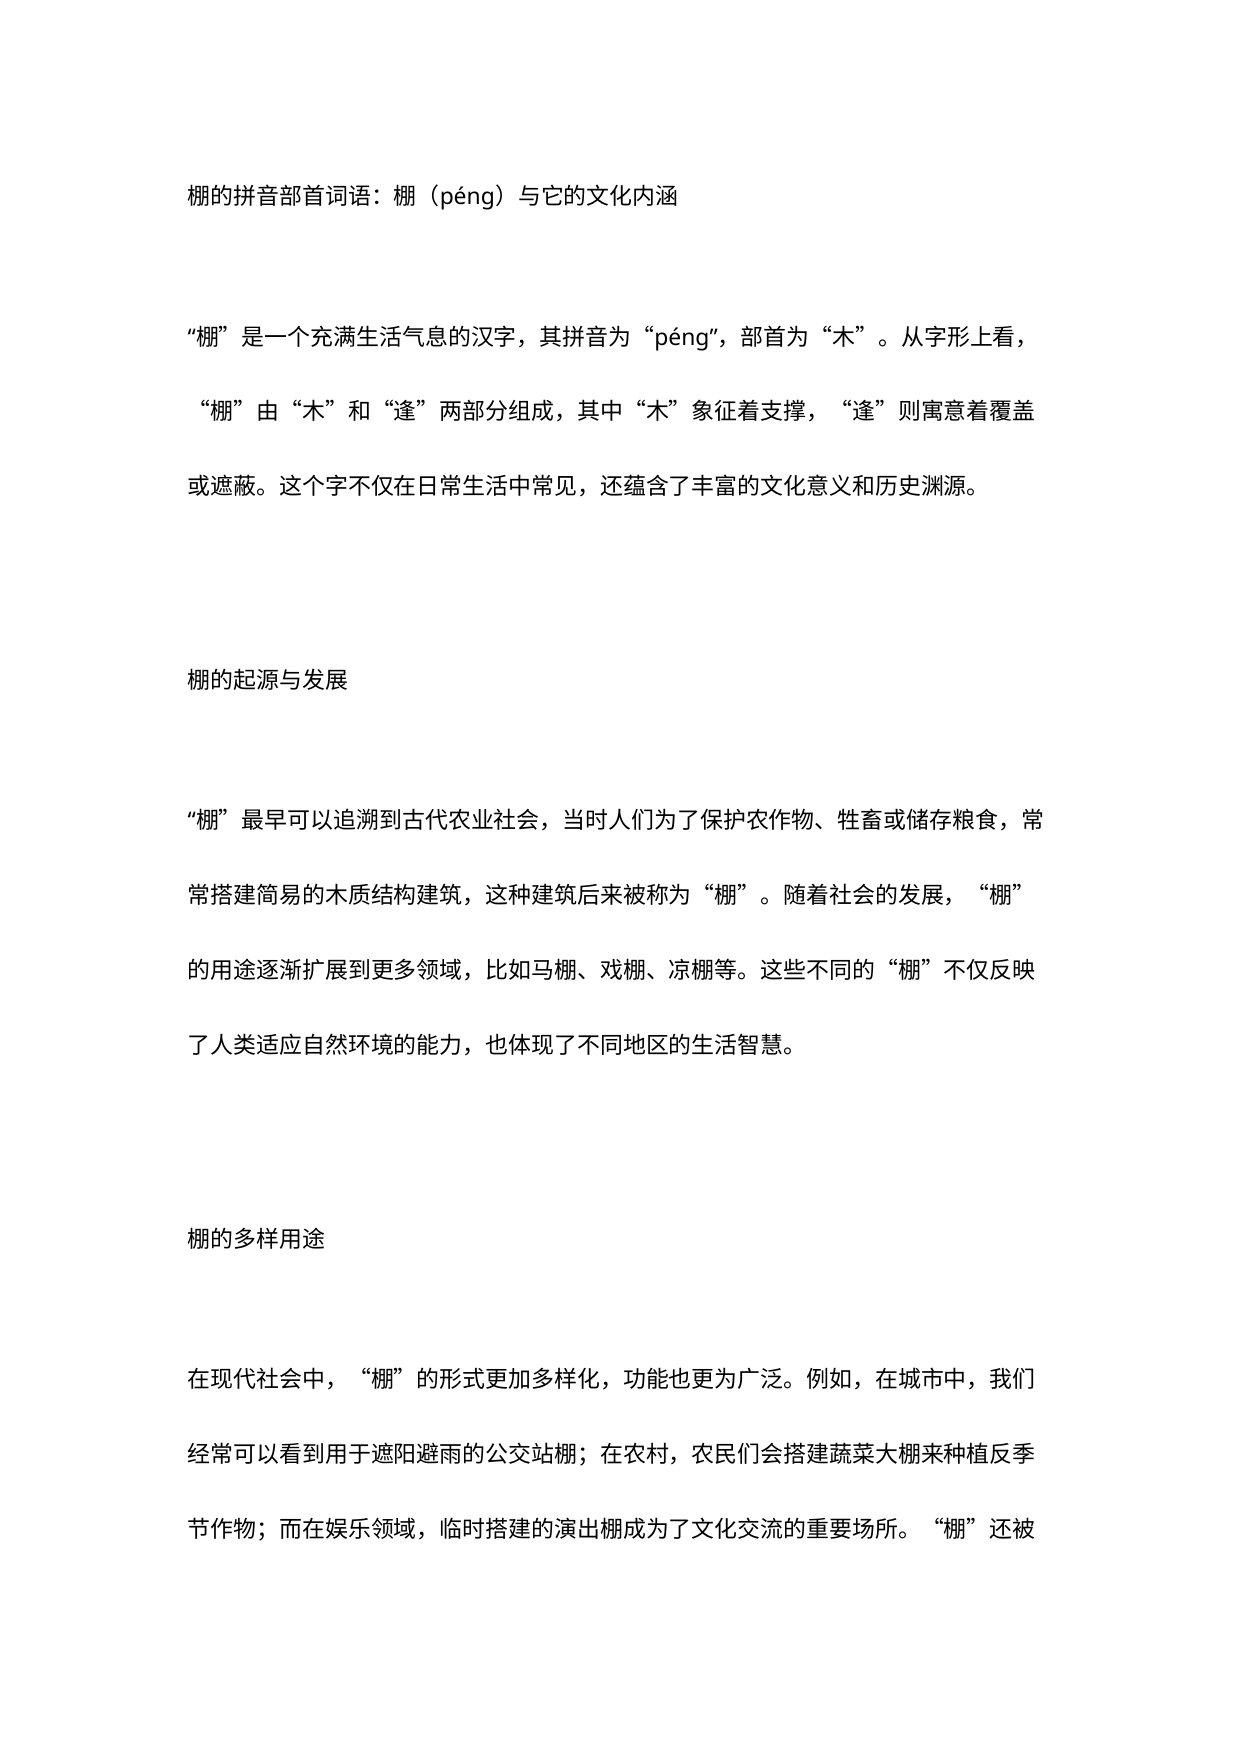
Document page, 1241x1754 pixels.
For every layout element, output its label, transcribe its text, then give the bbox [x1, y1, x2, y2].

text “棚”是一个充满生活气息的汉字，其拼音为“péng”，部首为“木”。从字形上看，“棚”由“木”和“逢”两部分组成，其中“木”象征着支撑，“逢”则寓意着覆盖或遮蔽。这个字不仅在日常生活中常见，还蕴含了丰富的文化意义和历史渊源。 [187, 302, 1053, 517]
text 棚的起源与发展 [187, 646, 1053, 711]
text 棚的多样用途 [187, 1205, 1053, 1270]
text 棚的拼音部首词语：棚（péng）与它的文化内涵 [187, 162, 1053, 227]
text “棚”最早可以追溯到古代农业社会，当时人们为了保护农作物、牲畜或储存粮食，常常搭建简易的木质结构建筑，这种建筑后来被称为“棚”。随着社会的发展，“棚”的用途逐渐扩展到更多领域，比如马棚、戏棚、凉棚等。这些不同的“棚”不仅反映了人类适应自然环境的能力，也体现了不同地区的生活智慧。 [187, 787, 1053, 1076]
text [187, 1345, 1053, 1560]
